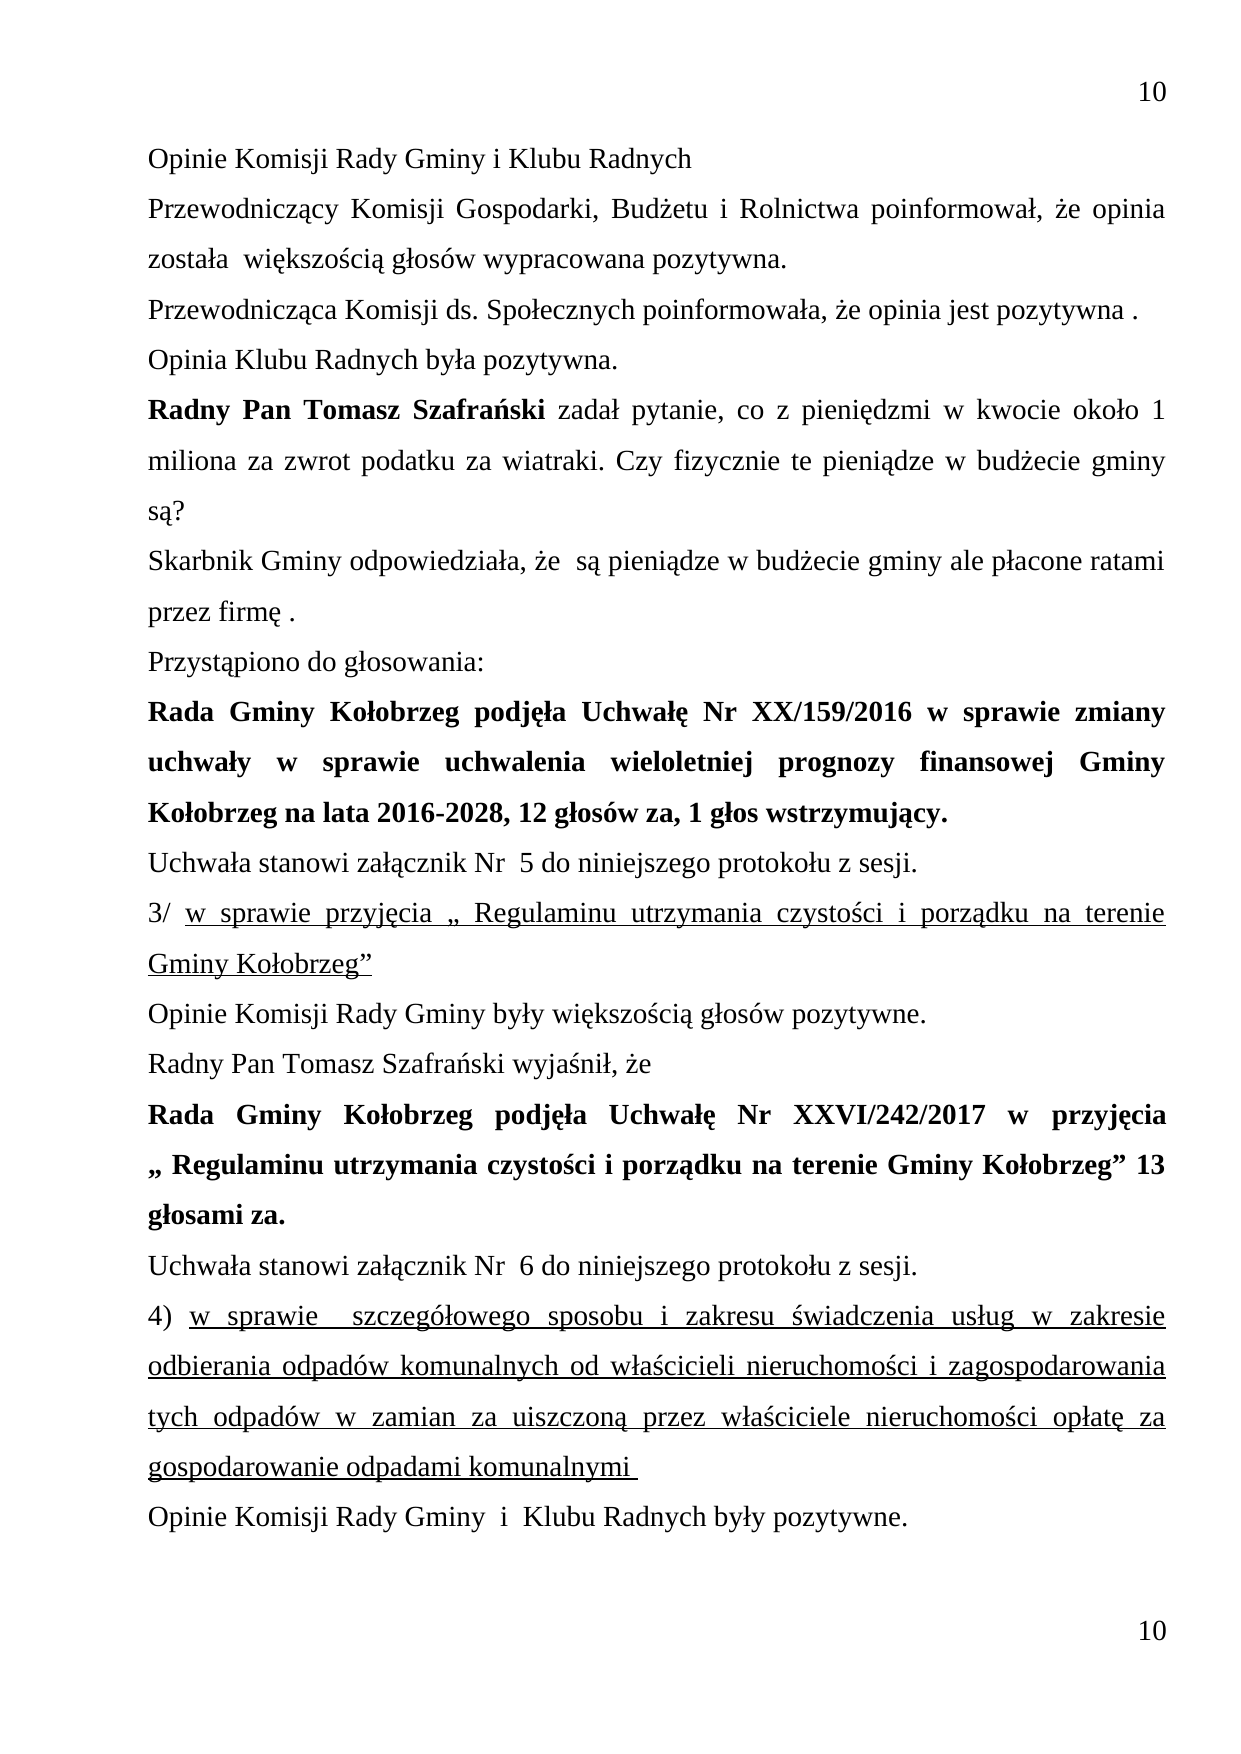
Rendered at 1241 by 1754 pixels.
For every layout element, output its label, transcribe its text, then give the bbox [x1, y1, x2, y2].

text Opinie Komisji Rady Gminy i Klubu Radnych [148, 141, 1166, 174]
text Opinie Komisji Rady Gminy były większością głosów pozytywne. [148, 996, 1166, 1030]
text Radny Pan Tomasz Szafrański zadał pytanie, co z pieniędzmi w kwocie około 1 miliona za zwrot podatku za wiatraki. Czy fizycznie te pieniądze w budżecie gminy są? [148, 392, 1166, 527]
text Uchwała stanowi załącznik Nr 6 do niniejszego protokołu z sesji. [148, 1248, 1166, 1281]
text Opinie Komisji Rady Gminy i Klubu Radnych były pozytywne. [148, 1499, 1166, 1533]
text Przystąpiono do głosowania: [148, 644, 1166, 677]
text Przewodnicząca Komisji ds. Społecznych poinformowała, że opinia jest pozytywna . [148, 292, 1166, 325]
text Rada Gminy Kołobrzeg podjęła Uchwałę Nr XXVI/242/2017 w przyjęcia „ Regulaminu utrzymania czystości i porządku na terenie Gminy Kołobrzeg” 13 głosami za. [148, 1097, 1166, 1231]
text Radny Pan Tomasz Szafrański wyjaśnił, że [148, 1046, 1166, 1080]
text 4) w sprawie szczegółowego sposobu i zakresu świadczenia usług w zakresie odbierania odpadów komunalnych od właścicieli nieruchomości i zagospodarowania tych odpadów w zamian za uiszczoną przez właściciele nieruchomości opłatę za gospodarowanie odpadami komunalnymi [148, 1379, 1166, 1428]
text Uchwała stanowi załącznik Nr 5 do niniejszego protokołu z sesji. [148, 845, 1166, 879]
text Opinia Klubu Radnych była pozytywna. [148, 342, 1166, 376]
text Rada Gminy Kołobrzeg podjęła Uchwałę Nr XX/159/2016 w sprawie zmiany uchwały w sprawie uchwalenia wieloletniej prognozy finansowej Gminy Kołobrzeg na lata 2016-2028, 12 głosów za, 1 głos wstrzymujący. [148, 694, 1166, 828]
text 4) w sprawie szczegółowego sposobu i zakresu świadczenia usług w zakresie odbierania odpadów komunalnych od właścicieli nieruchomości i zagospodarowania tych odpadów w zamian za uiszczoną przez właściciele nieruchomości opłatę za gospodarowanie odpadami komunalnymi [148, 1298, 1166, 1377]
text Przewodniczący Komisji Gospodarki, Budżetu i Rolnictwa poinformował, że opinia została większością głosów wypracowana pozytywna. [148, 191, 1166, 275]
text Skarbnik Gminy odpowiedziała, że są pieniądze w budżecie gminy ale płacone ratami przez firmę . [148, 543, 1166, 627]
text 3/ w sprawie przyjęcia „ Regulaminu utrzymania czystości i porządku na terenie Gminy Kołobrzeg” [148, 896, 1166, 979]
text 4) w sprawie szczegółowego sposobu i zakresu świadczenia usług w zakresie odbierania odpadów komunalnych od właścicieli nieruchomości i zagospodarowania tych odpadów w zamian za uiszczoną przez właściciele nieruchomości opłatę za gospodarowanie odpadami komunalnymi [148, 1429, 1166, 1482]
